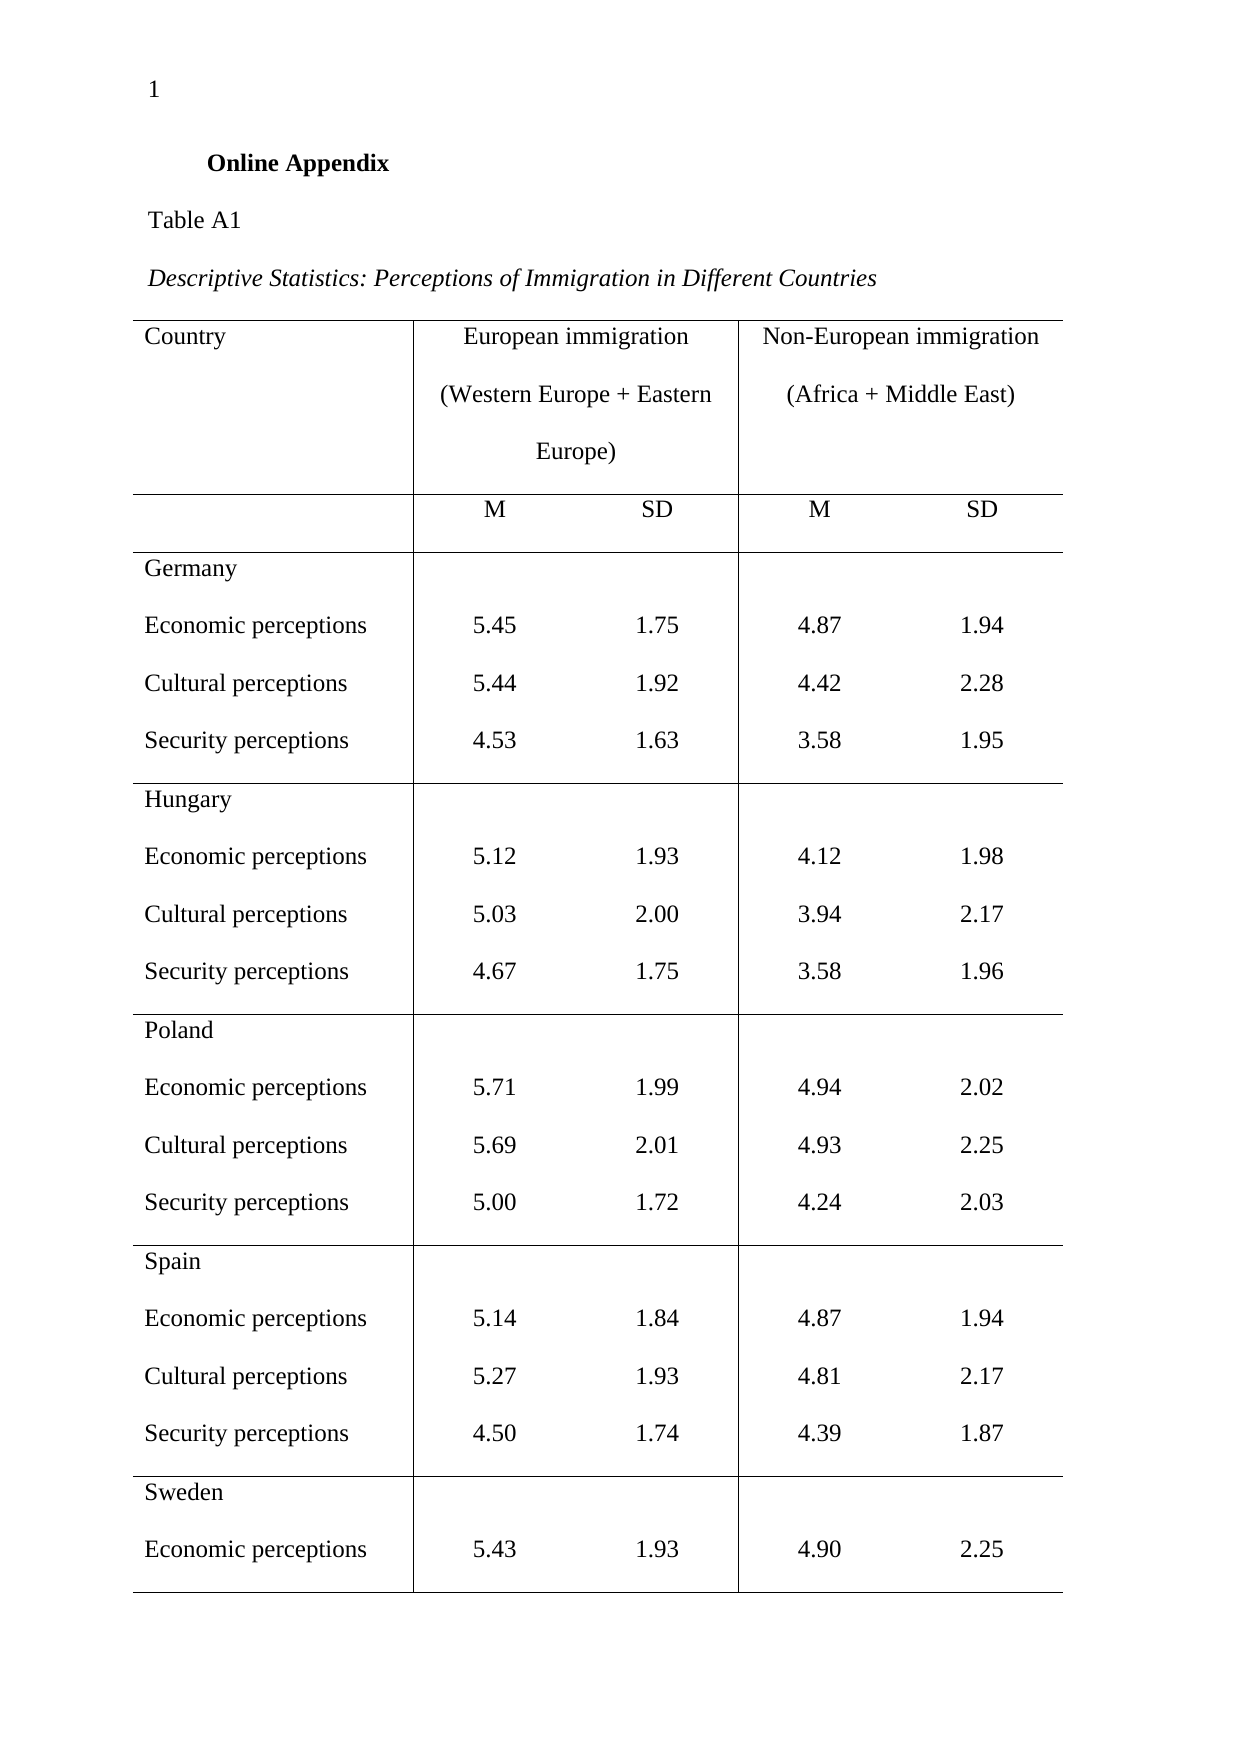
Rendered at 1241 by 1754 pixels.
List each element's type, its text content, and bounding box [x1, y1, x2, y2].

table_cell SD [901, 495, 1063, 552]
table_header Non-European immigration (Africa + Middle East) [739, 321, 1063, 493]
table_cell 2.25 2.49 2.15 [901, 1477, 1063, 1592]
table_header European immigration (Western Europe + Eastern Europe) [414, 321, 738, 493]
table_cell 1.98 2.17 1.96 [901, 784, 1063, 1014]
table_cell 4.90 4.69 3.91 [739, 1477, 901, 1592]
table_cell 1.93 2.03 1.81 [576, 1477, 738, 1592]
table_cell 1.93 2.00 1.75 [576, 784, 738, 1014]
table_cell Poland Economic perceptions Cultural perceptions Security perceptions [133, 1015, 413, 1245]
table_cell 1.75 1.92 1.63 [576, 553, 738, 783]
table_cell 1.99 2.01 1.72 [576, 1015, 738, 1245]
table_cell 4.87 4.42 3.58 [739, 553, 901, 783]
table_cell 1.84 1.93 1.74 [576, 1246, 738, 1476]
table_cell 5.12 5.03 4.67 [414, 784, 576, 1014]
table_cell 5.71 5.69 5.00 [414, 1015, 576, 1245]
table_cell 4.87 4.81 4.39 [739, 1246, 901, 1476]
table_cell 1.94 2.17 1.87 [901, 1246, 1063, 1476]
table_cell Hungary Economic perceptions Cultural perceptions Security perceptions [133, 784, 413, 1014]
text Online Appendix [207, 148, 1093, 176]
table_cell Spain Economic perceptions Cultural perceptions Security perceptions [133, 1246, 413, 1476]
table_cell 5.43 5.44 4.70 [414, 1477, 576, 1592]
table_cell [133, 1477, 413, 1592]
table_cell 2.02 2.25 2.03 [901, 1015, 1063, 1245]
table_cell SD [576, 495, 738, 552]
table_cell 5.14 5.27 4.50 [414, 1246, 576, 1476]
text Table A1 [148, 205, 1093, 234]
text Descriptive Statistics: Perceptions of Immigration in Different Countries [148, 263, 1093, 291]
table_cell 4.12 3.94 3.58 [739, 784, 901, 1014]
table_cell [133, 495, 413, 552]
table_cell M [414, 495, 576, 552]
table_cell 1.94 2.28 1.95 [901, 553, 1063, 783]
table_cell 5.45 5.44 4.53 [414, 553, 576, 783]
table_cell 4.94 4.93 4.24 [739, 1015, 901, 1245]
table_header Country [133, 321, 413, 493]
table_cell Germany Economic perceptions Cultural perceptions Security perceptions [133, 553, 413, 783]
table_cell M [739, 495, 901, 552]
